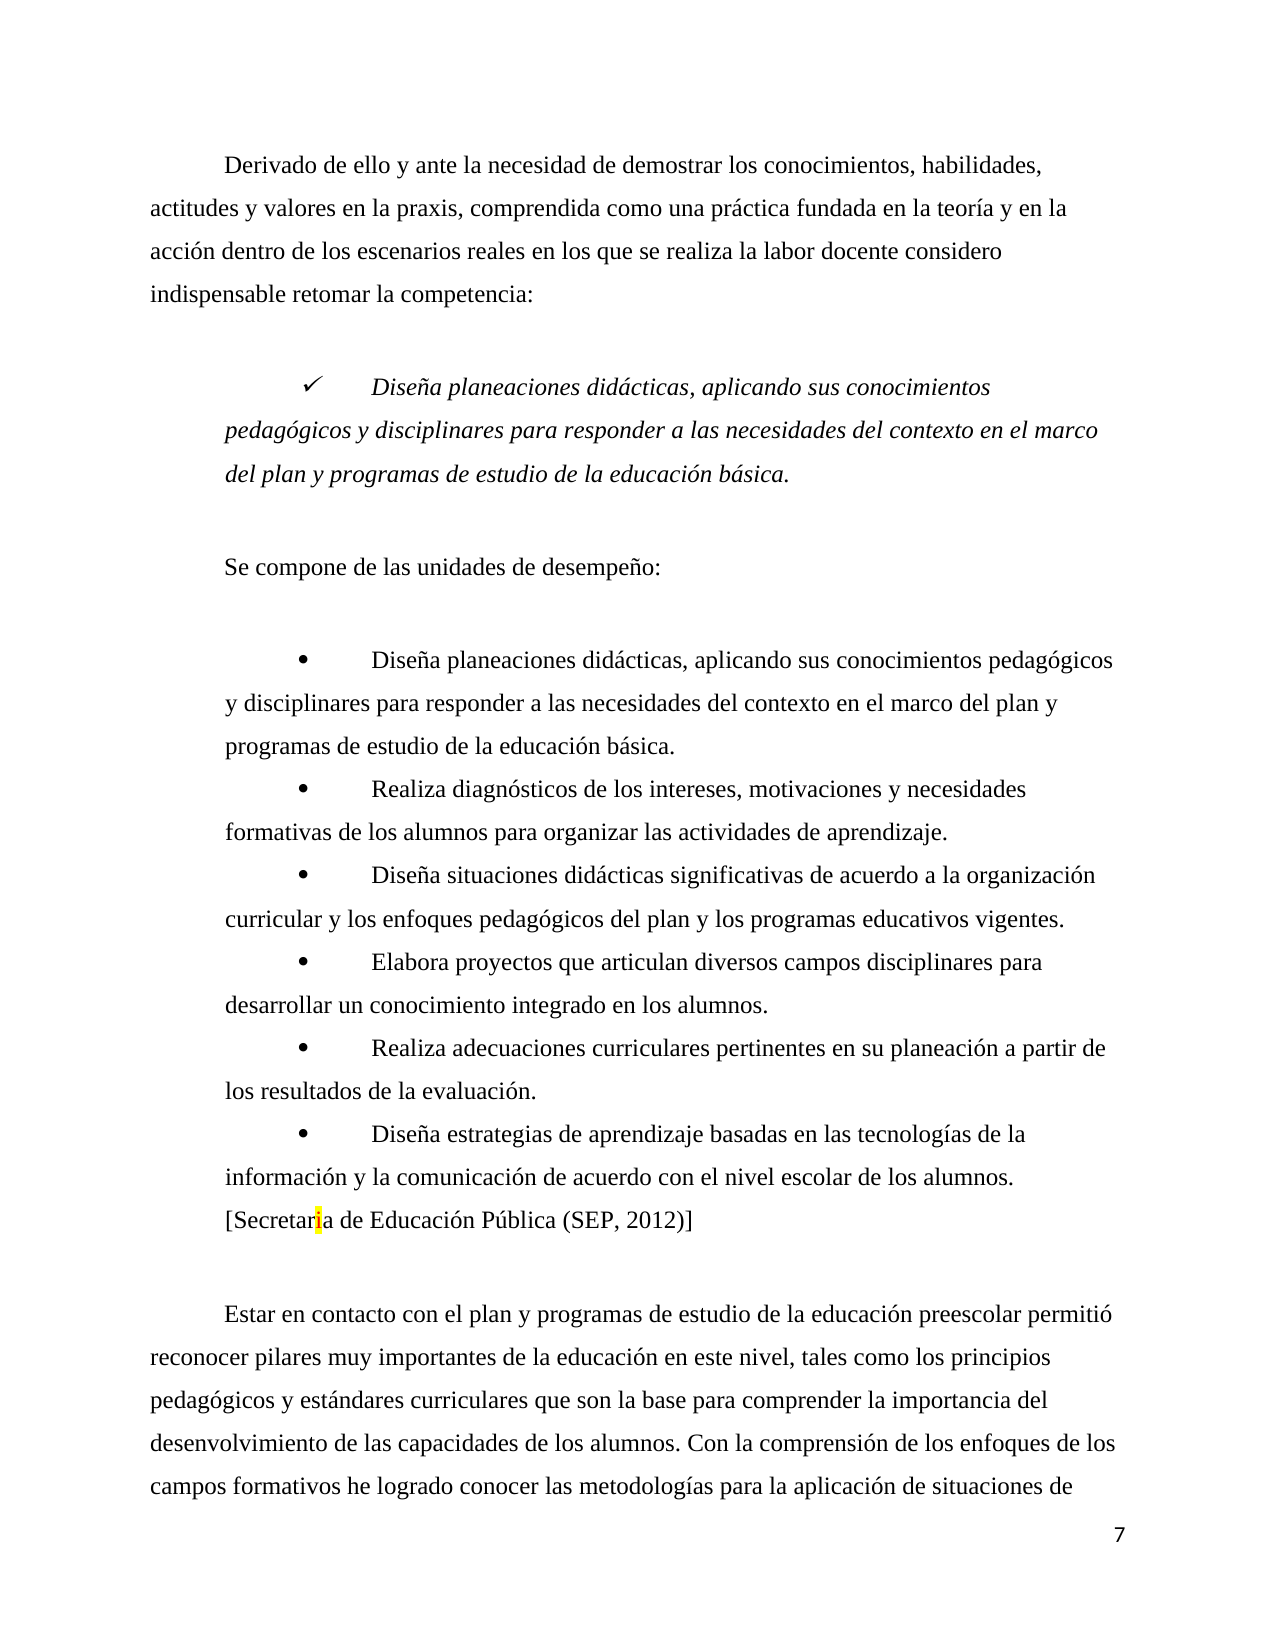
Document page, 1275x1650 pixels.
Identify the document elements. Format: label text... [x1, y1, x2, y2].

text Se compone de las unidades de desempeño: [150, 552, 1125, 581]
list Realiza adecuaciones curriculares pertinentes en su planeación a partir de los resultados de la evaluación. [225, 1033, 1125, 1105]
list Diseña planeaciones didácticas, aplicando sus conocimientos pedagógicos y disciplinares para responder a las necesidades del contexto en el marco del plan y programas de estudio de la educación básica. [225, 645, 1125, 760]
list Realiza diagnósticos de los intereses, motivaciones y necesidades formativas de los alumnos para organizar las actividades de aprendizaje. [225, 774, 1125, 846]
list Diseña planeaciones didácticas, aplicando sus conocimientos pedagógicos y disciplinares para responder a las necesidades del contexto en el marco del plan y programas de estudio de la educación básica. [225, 372, 1125, 487]
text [150, 1299, 1125, 1500]
list Diseña situaciones didácticas significativas de acuerdo a la organización curricular y los enfoques pedagógicos del plan y los programas educativos vigentes. [225, 861, 1125, 932]
list Elabora proyectos que articulan diversos campos disciplinares para desarrollar un conocimiento integrado en los alumnos. [225, 947, 1125, 1019]
list Diseña estrategias de aprendizaje basadas en las tecnologías de la información y la comunicación de acuerdo con el nivel escolar de los alumnos. [Secretaria de Educación Pública (SEP, 2012)] [225, 1119, 1125, 1234]
text Derivado de ello y ante la necesidad de demostrar los conocimientos, habilidades, actitudes y valores en la praxis, comprendida como una práctica fundada en la teoría y en la acción dentro de los escenarios reales en los que se realiza la labor docente considero indispensable retomar la competencia: [150, 150, 1125, 308]
